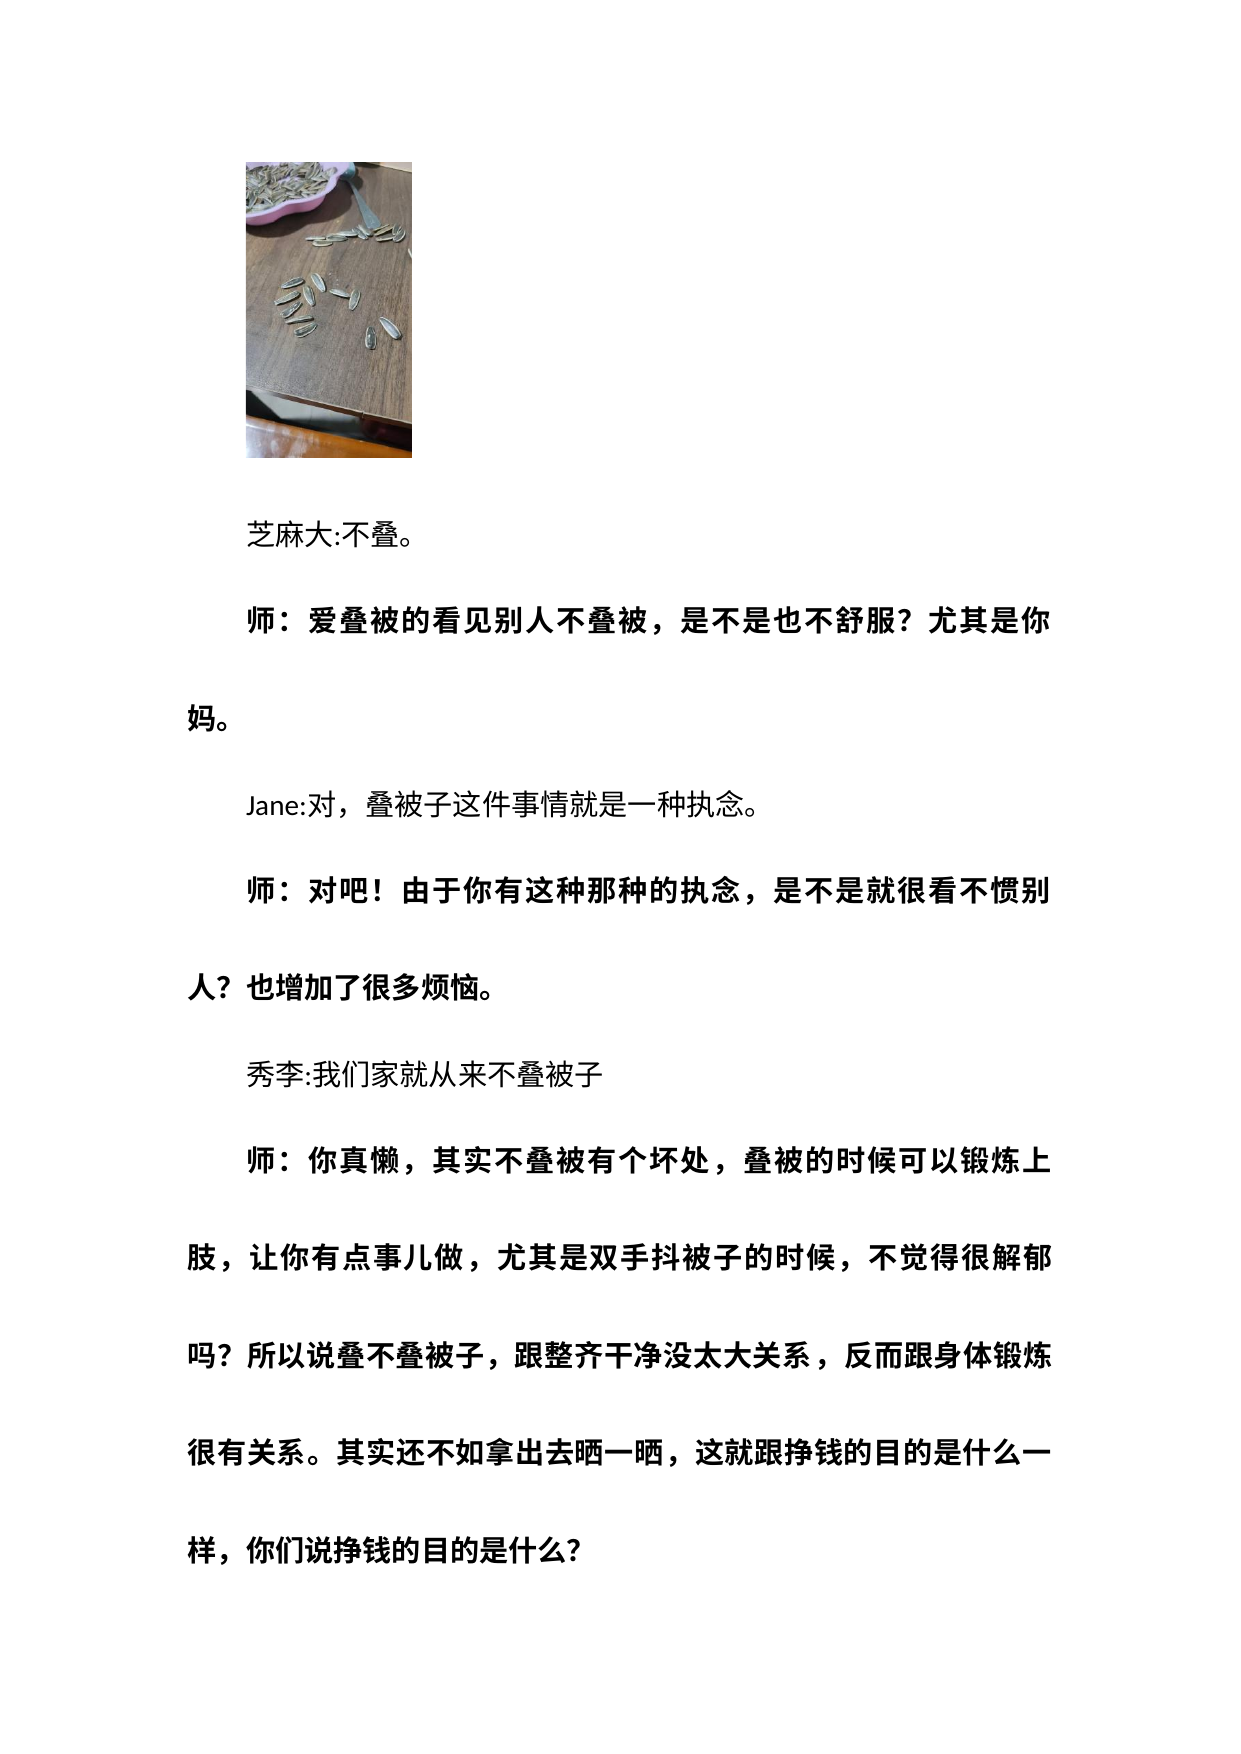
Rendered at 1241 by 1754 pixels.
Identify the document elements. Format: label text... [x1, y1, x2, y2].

text Jane:对，叠被子这件事情就是一种执念。 [187, 770, 1053, 835]
text 师：爱叠被的看见别人不叠被，是不是也不舒服？尤其是你妈。 [187, 586, 1053, 749]
picture [245, 162, 412, 458]
text 师：你真懒，其实不叠被有个坏处，叠被的时候可以锻炼上肢，让你有点事儿做，尤其是双手抖被子的时候，不觉得很解郁吗？所以说叠不叠被子，跟整齐干净没太大关系，反而跟身体锻炼很有关系。其实还不如拿出去晒一晒，这就跟挣钱的目的是什么一样，你们说挣钱的目的是什么？ [187, 1126, 1053, 1581]
text 芝麻大:不叠。 [187, 500, 1053, 565]
text 秀李:我们家就从来不叠被子 [187, 1040, 1053, 1105]
text 师：对吧！由于你有这种那种的执念，是不是就很看不惯别人？也增加了很多烦恼。 [187, 856, 1053, 1019]
